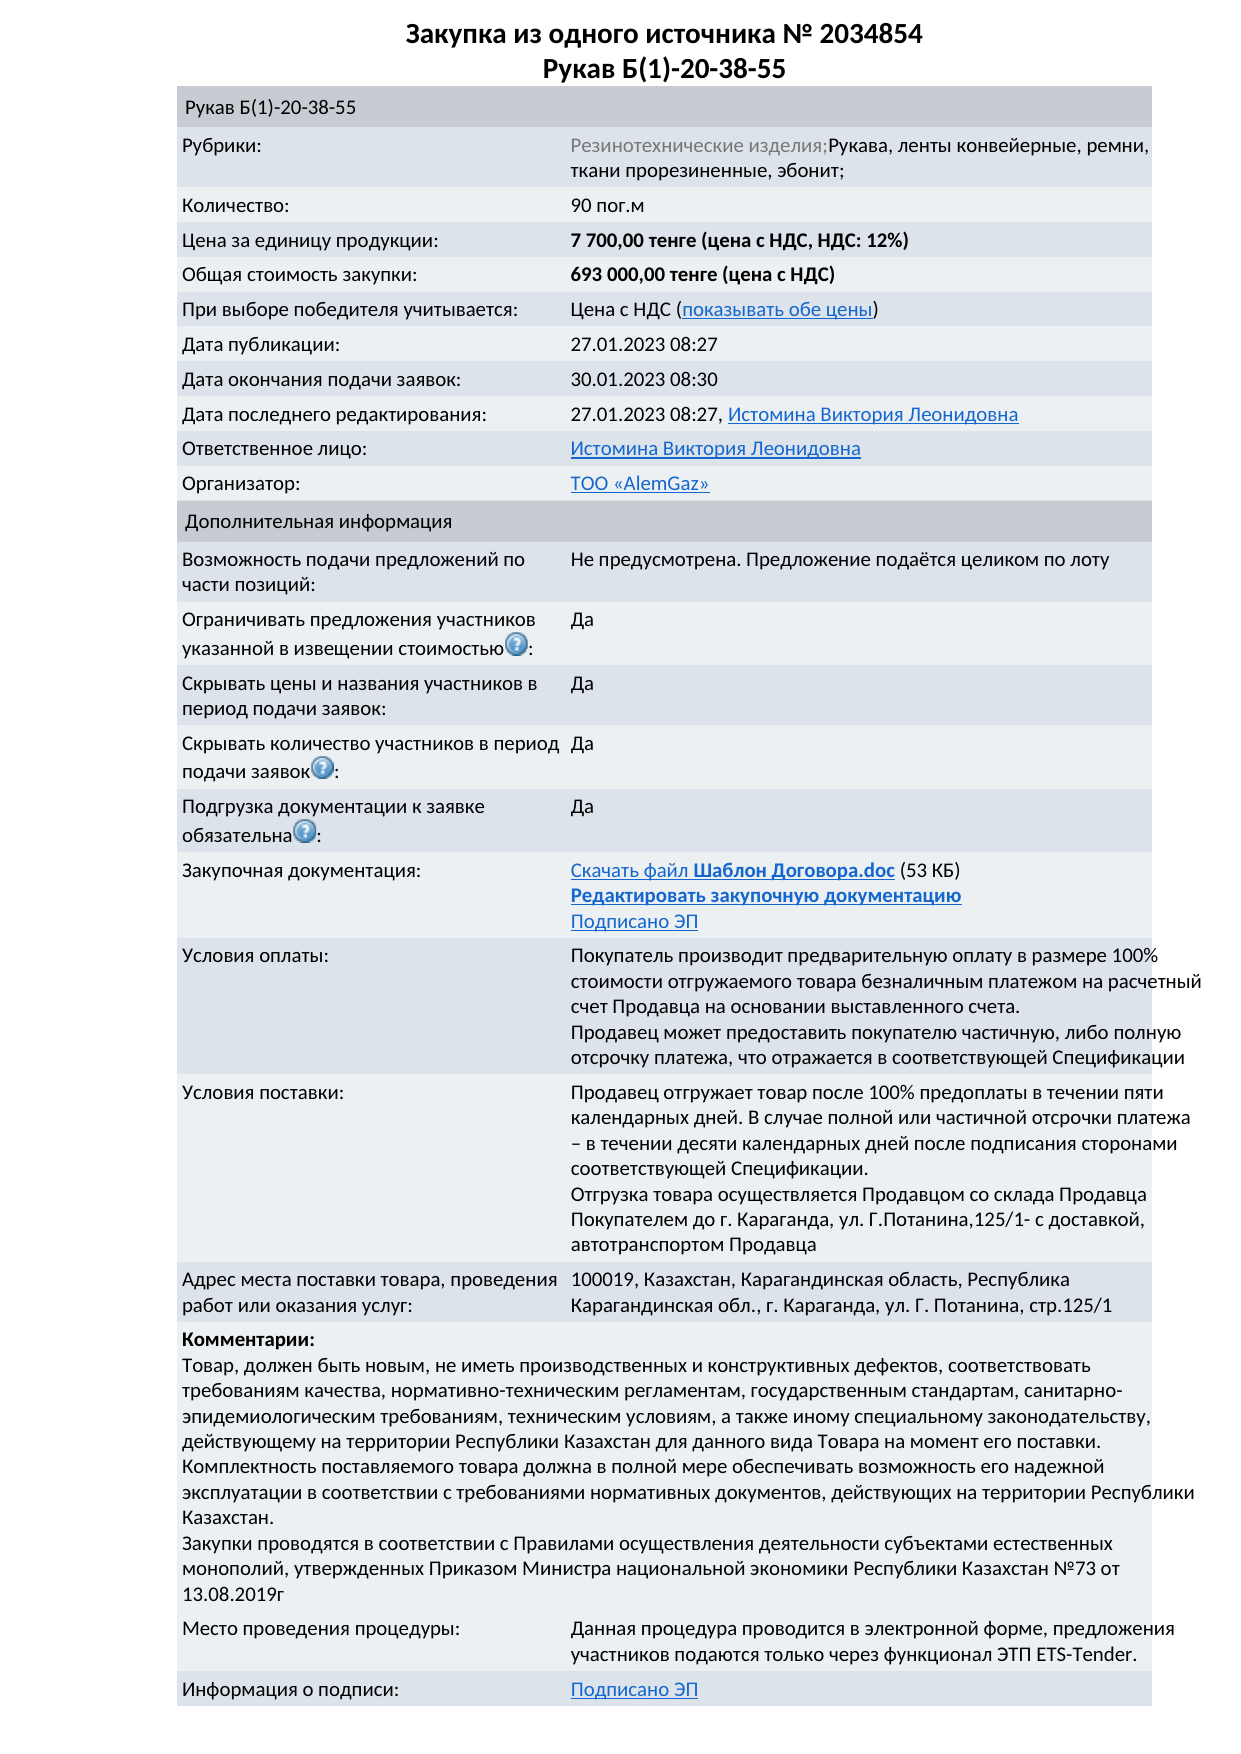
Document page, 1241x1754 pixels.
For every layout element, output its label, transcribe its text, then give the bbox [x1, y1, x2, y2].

picture [504, 631, 528, 656]
picture [292, 818, 317, 843]
text Рукав Б(1)-20-38-55 [177, 50, 1152, 86]
picture [310, 755, 334, 779]
text Закупка из одного источника № 2034854 [177, 15, 1152, 50]
